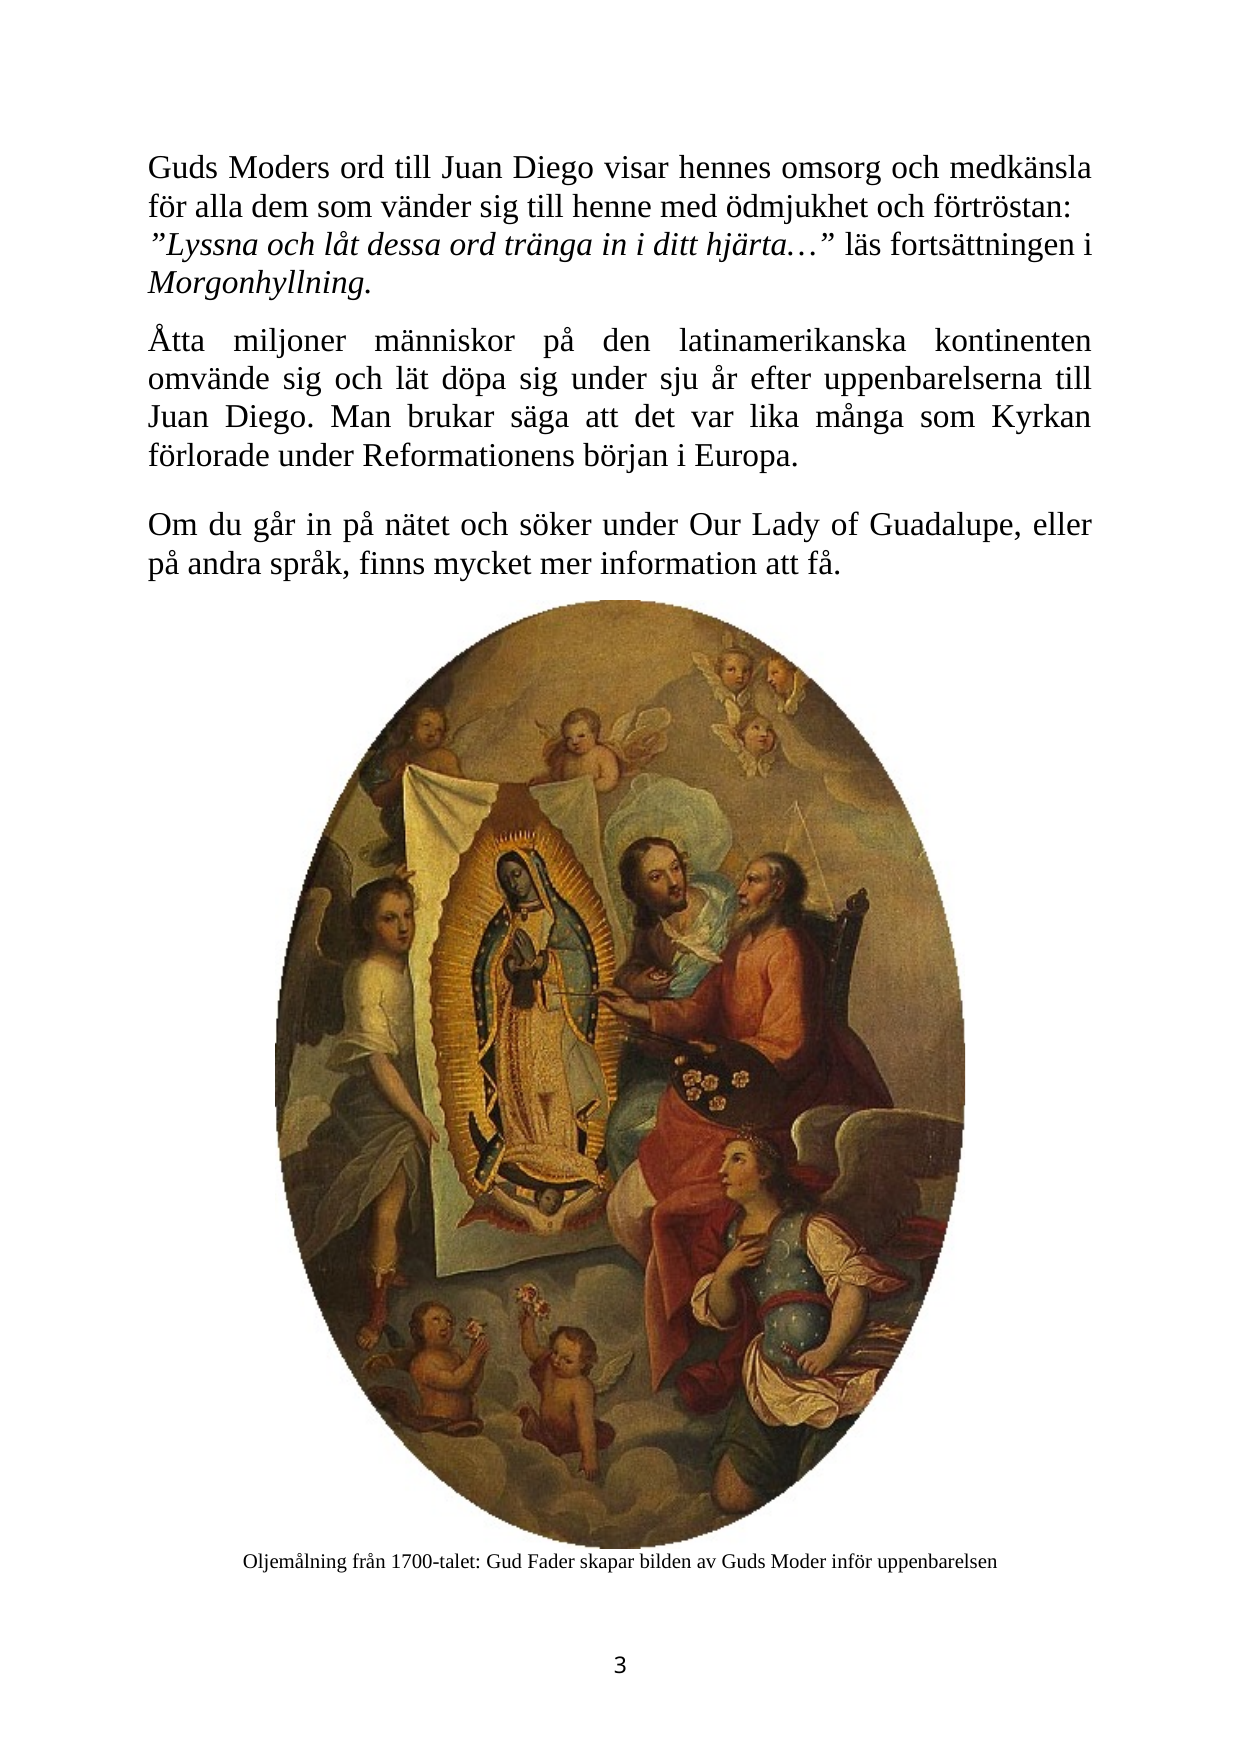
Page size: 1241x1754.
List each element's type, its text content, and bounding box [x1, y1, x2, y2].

picture [275, 600, 966, 1549]
text Oljemålning från 1700-talet: Gud Fader skapar bilden av Guds Moder inför uppenbarelsen [148, 1549, 1093, 1573]
text Guds Moders ord till Juan Diego visar hennes omsorg och medkänsla för alla dem som vänder sig till henne med ödmjukhet och förtröstan: [148, 148, 1093, 224]
text ”Lyssna och låt dessa ord tränga in i ditt hjärta…” läs fortsättningen i Morgonhyllning. [148, 224, 1093, 301]
text Om du går in på nätet och söker under Our Lady of Guadalupe, eller på andra språk, finns mycket mer information att få. [148, 505, 1093, 581]
text Åtta miljoner människor på den latinamerikanska kontinenten omvände sig och lät döpa sig under sju år efter uppenbarelserna till Juan Diego. Man brukar säga att det var lika många som Kyrkan förlorade under Reformationens början i Europa. [148, 320, 1093, 473]
